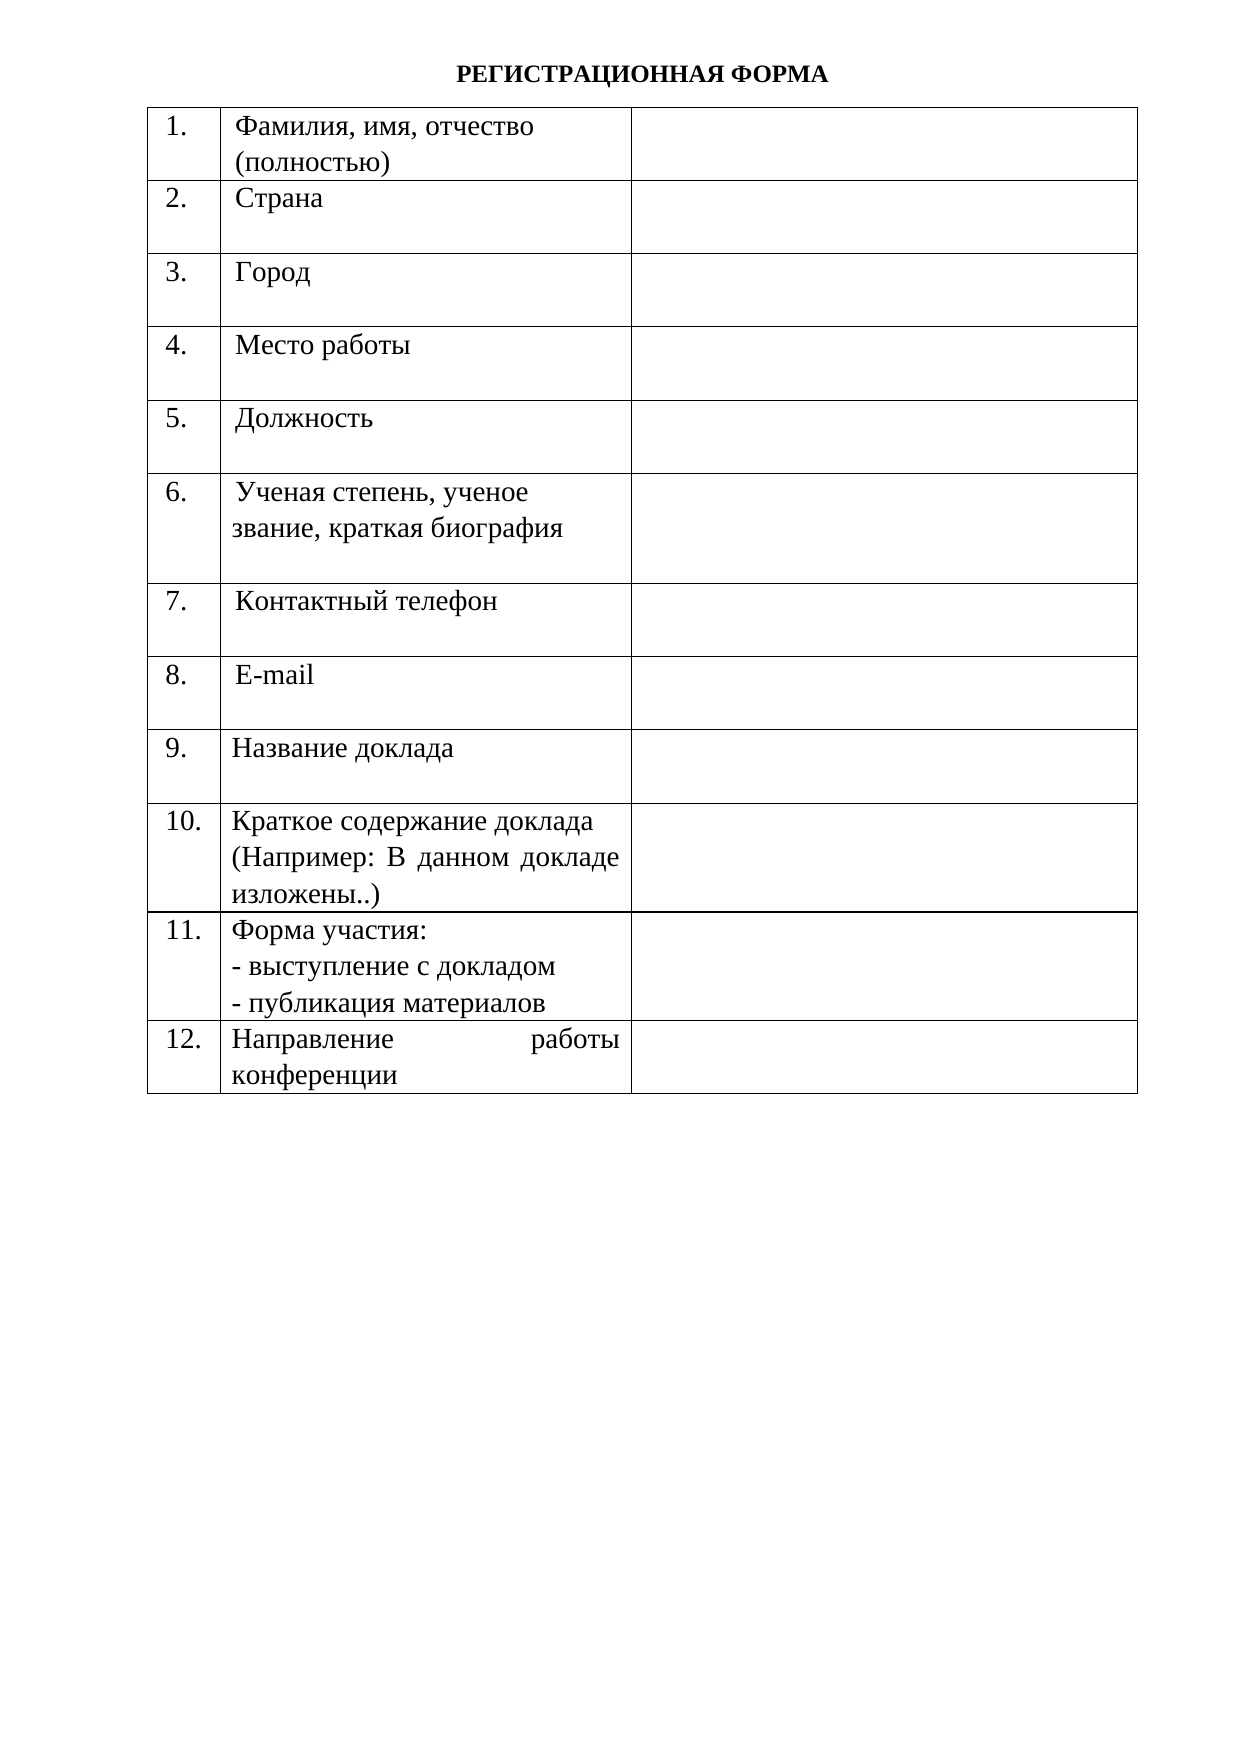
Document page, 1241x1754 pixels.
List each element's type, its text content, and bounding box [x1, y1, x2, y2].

table_cell [148, 401, 220, 473]
table_cell [632, 804, 1137, 911]
table_cell [148, 254, 220, 326]
table_cell [148, 474, 220, 582]
table_cell [148, 584, 220, 656]
table_cell [632, 1021, 1137, 1093]
table_cell [632, 401, 1137, 473]
table_cell [632, 327, 1137, 399]
table_cell [148, 804, 220, 911]
table_cell [632, 254, 1137, 326]
table_cell Контактный телефон [221, 584, 631, 656]
table_cell [148, 657, 220, 729]
table_cell [148, 181, 220, 253]
table_cell [148, 1021, 220, 1093]
table_header Фамилия, имя, отчество (полностью) [221, 108, 631, 179]
text РЕГИСТРАЦИОННАЯ ФОРМА [133, 59, 1152, 88]
table_header [148, 108, 220, 179]
table_cell [632, 730, 1137, 802]
table_cell [632, 181, 1137, 253]
table_cell [148, 730, 220, 802]
table_cell Место работы [221, 327, 631, 399]
table_cell [148, 913, 220, 1020]
table_cell Направление работы конференции [221, 1021, 631, 1093]
table_header [632, 108, 1137, 179]
table_cell Краткое содержание доклада (Например: В данном докладе изложены..) [221, 804, 631, 911]
table_cell Ученая степень, ученое звание, краткая биография [221, 474, 631, 582]
table_cell E-mail [221, 657, 631, 729]
table_cell Должность [221, 401, 631, 473]
table_cell Название доклада [221, 730, 631, 802]
table_cell Форма участия: - выступление с докладом - публикация материалов [221, 913, 631, 1020]
table_cell [632, 474, 1137, 582]
table_cell [632, 913, 1137, 1020]
table_cell [632, 584, 1137, 656]
table_cell [148, 327, 220, 399]
table_cell Страна [221, 181, 631, 253]
table_cell [632, 657, 1137, 729]
table_cell Город [221, 254, 631, 326]
